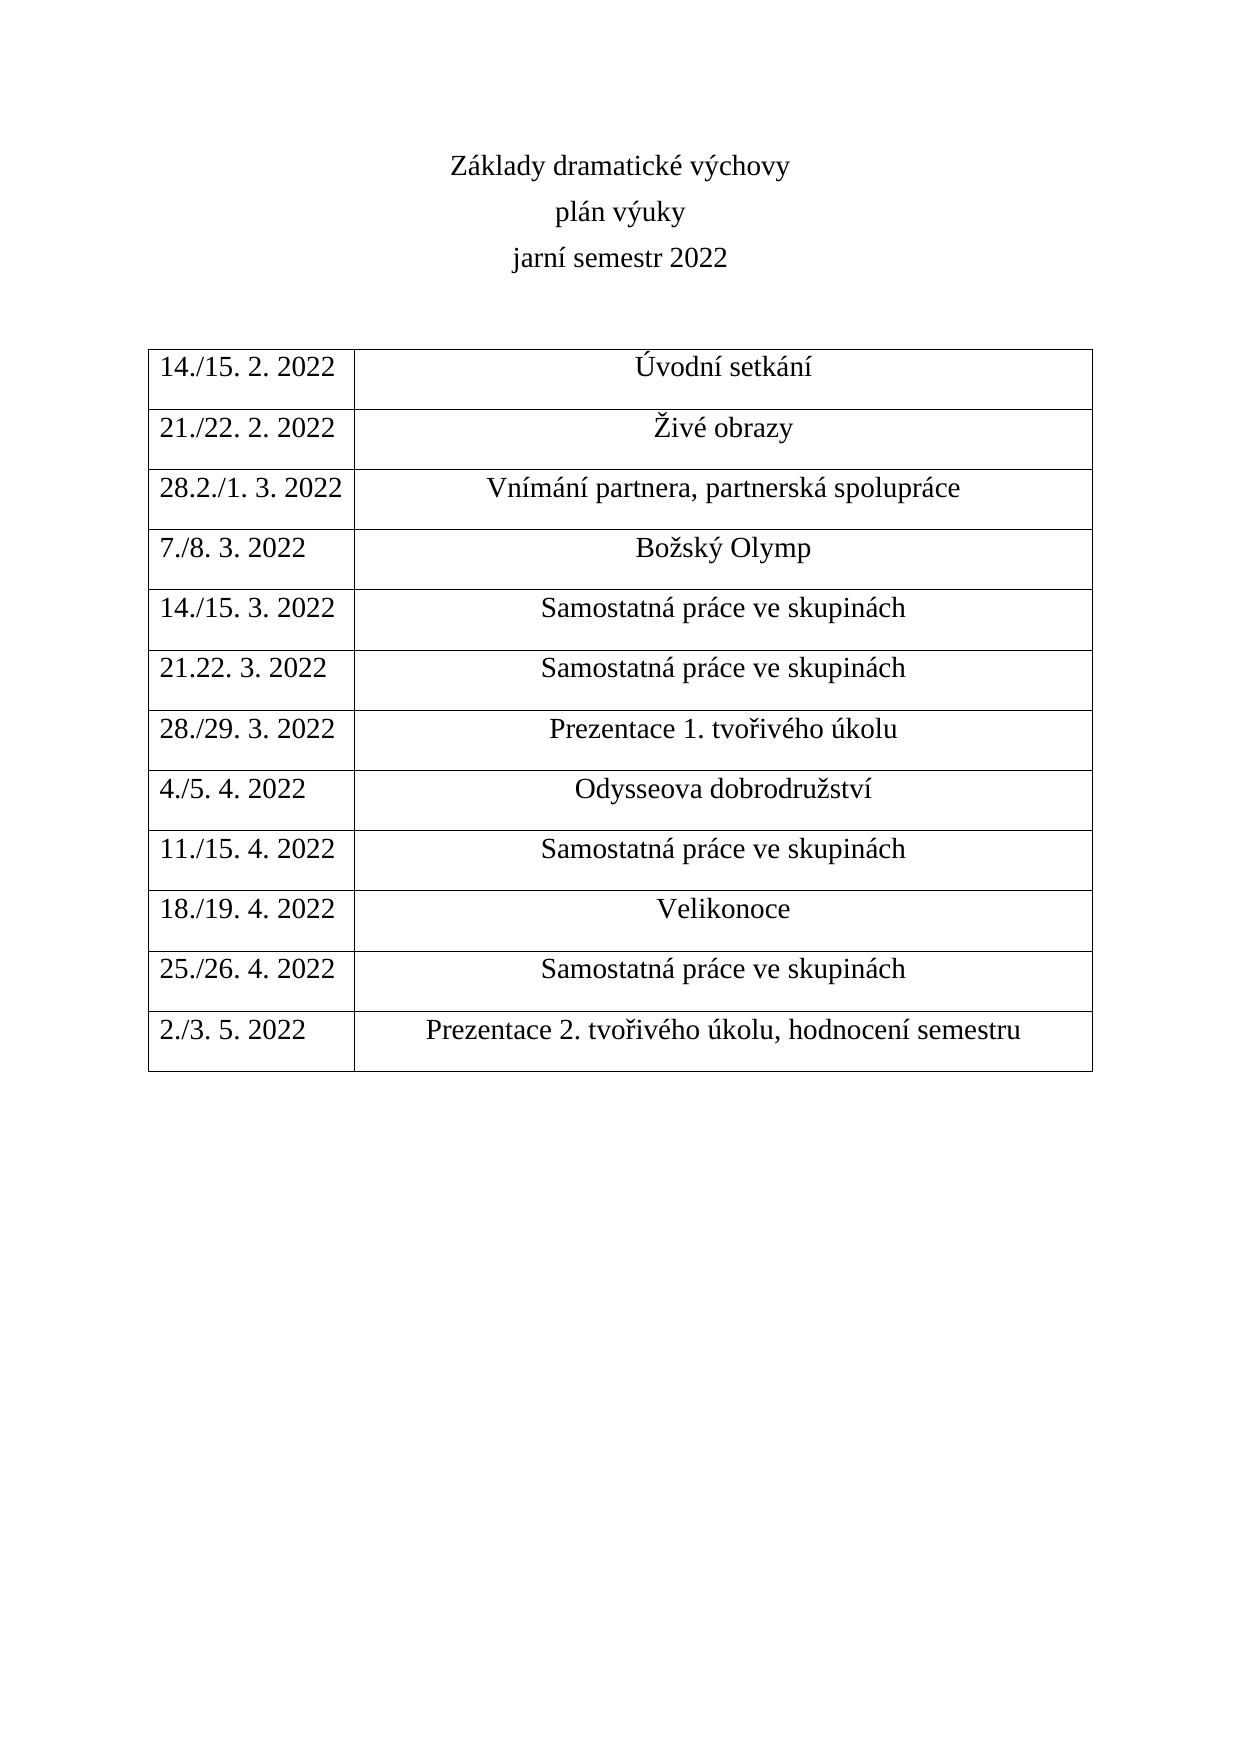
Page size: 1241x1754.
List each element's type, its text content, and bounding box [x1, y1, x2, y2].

table_cell Velikonoce [355, 891, 1092, 951]
table_cell 28./29. 3. 2022 [149, 711, 354, 770]
table_cell Samostatná práce ve skupinách [355, 590, 1092, 649]
table_cell Živé obrazy [355, 410, 1092, 469]
table_cell 4./5. 4. 2022 [149, 771, 354, 830]
table_cell 28.2./1. 3. 2022 [149, 470, 354, 529]
text plán výuky [148, 194, 1093, 227]
table_header 14./15. 2. 2022 [149, 350, 354, 409]
table_cell Samostatná práce ve skupinách [355, 952, 1092, 1011]
table_cell 21./22. 2. 2022 [149, 410, 354, 469]
table_cell 7./8. 3. 2022 [149, 530, 354, 589]
text jarní semestr 2022 [148, 240, 1093, 273]
table_cell Odysseova dobrodružství [355, 771, 1092, 830]
table_cell 18./19. 4. 2022 [149, 891, 354, 951]
table_cell 2./3. 5. 2022 [149, 1012, 354, 1071]
table_cell 21.22. 3. 2022 [149, 651, 354, 710]
table_cell Božský Olymp [355, 530, 1092, 589]
table_cell Samostatná práce ve skupinách [355, 651, 1092, 710]
text Základy dramatické výchovy [148, 148, 1093, 181]
table_cell Samostatná práce ve skupinách [355, 831, 1092, 890]
table_cell Prezentace 1. tvořivého úkolu [355, 711, 1092, 770]
table_cell Prezentace 2. tvořivého úkolu, hodnocení semestru [355, 1012, 1092, 1071]
table_cell 25./26. 4. 2022 [149, 952, 354, 1011]
table_header Úvodní setkání [355, 350, 1092, 409]
table_cell 11./15. 4. 2022 [149, 831, 354, 890]
table_cell Vnímání partnera, partnerská spolupráce [355, 470, 1092, 529]
table_cell 14./15. 3. 2022 [149, 590, 354, 649]
